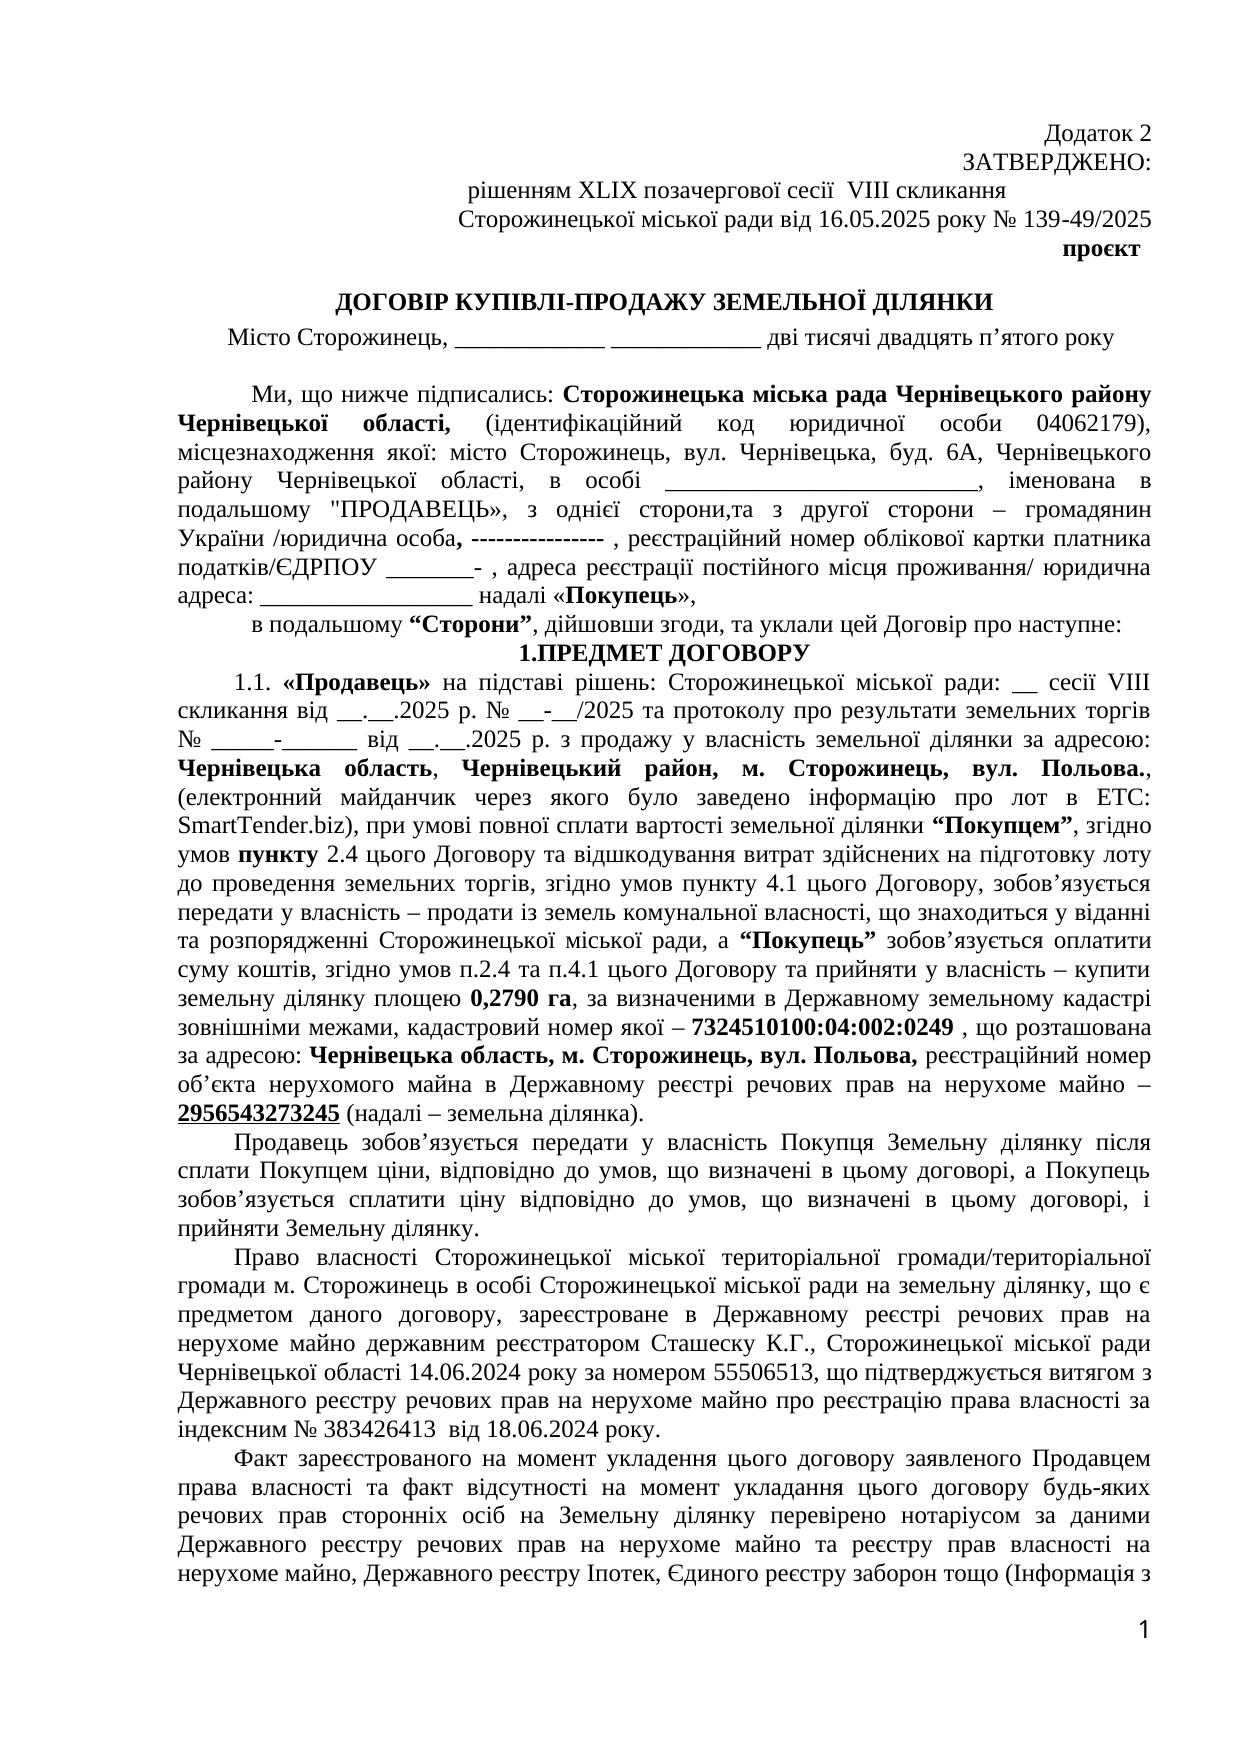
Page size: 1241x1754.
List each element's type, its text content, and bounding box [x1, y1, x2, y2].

text Місто Сторожинець, ____________ ____________ дві тисячі двадцять п’ятого року [190, 322, 1152, 351]
text ЗАТВЕРДЖЕНО: [177, 147, 1152, 176]
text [177, 1443, 1152, 1587]
text Ми, що нижче підписались: Сторожинецька міська рада Чернівецького району Чернівецької області, (ідентифікаційний код юридичної особи 04062179), місцезнаходження якої: місто Сторожинець, вул. Чернівецька, буд. 6А, Чернівецького району Чернівецької області, в особі _________________________, іменована в подальшому "ПРОДАВЕЦЬ», з однієї сторони,та з другої сторони – громадянин України /юридична особа, ---------------- , реєстраційний номер облікової картки платника податків/ЄДРПОУ _______- , адреса реєстрації постійного місця проживання/ юридична адреса: _________________ надалі «Покупець», [177, 379, 1152, 609]
text 1.1. «Продавець» на підставі рішень: Сторожинецької міської ради: __ сесії VІІІ скликання від __.__.2025 р. № __-__/2025 та протоколу про результати земельних торгів № _____-______ від __.__.2025 р. з продажу у власність земельної ділянки за адресою: Чернівецька область, Чернівецький район, м. Сторожинець, вул. Польова., (електронний майданчик через якого було заведено інформацію про лот в ЕТС: SmartTender.biz), при умові повної сплати вартості земельної ділянки “Покупцем”, згідно умов пункту 2.4 цього Договору та відшкодування витрат здійснених на підготовку лоту до проведення земельних торгів, згідно умов пункту 4.1 цього Договору, зобов’язується передати у власність – продати із земель комунальної власності, що знаходиться у віданні та розпорядженні Сторожинецької міської ради, а “Покупець” зобов’язується оплатити суму коштів, згідно умов п.2.4 та п.4.1 цього Договору та прийняти у власність – купити земельну ділянку площею 0,2790 га, за визначеними в Державному земельному кадастрі зовнішніми межами, кадастровий номер якої – 7324510100:04:002:0249 , що розташована за адресою: Чернівецька область, м. Сторожинець, вул. Польова, реєстраційний номер об’єкта нерухомого майна в Державному реєстрі речових прав на нерухоме майно – 2956543273245 (надалі – земельна ділянка). [177, 667, 1152, 1127]
text рішенням ХLІХ позачергової сесії VIІI скликання [177, 176, 1152, 204]
text Продавець зобов’язується передати у власність Покупця Земельну ділянку після сплати Покупцем ціни, відповідно до умов, що визначені в цьому договорі, а Покупець зобов’язується сплатити ціну відповідно до умов, що визначені в цьому договорі, і прийняти Земельну ділянку. [177, 1127, 1152, 1242]
text Сторожинецької міської ради від 16.05.2025 року № 139-49/2025 проєкт [177, 204, 1152, 262]
text ДОГОВІР КУПІВЛІ-ПРОДАЖУ ЗЕМЕЛЬНОЇ ДІЛЯНКИ [177, 287, 1152, 316]
text в подальшому “Сторони”, дійшовши згоди, та уклали цей Договір про наступне: [177, 609, 1152, 638]
text Право власності Сторожинецької міської територіальної громади/територіальної громади м. Сторожинець в особі Сторожинецької міської ради на земельну ділянку, що є предметом даного договору, зареєстроване в Державному реєстрі речових прав на нерухоме майно державним реєстратором Сташеску К.Г., Сторожинецької міської ради Чернівецької області 14.06.2024 року за номером 55506513, що підтверджується витягом з Державного реєстру речових прав на нерухоме майно про реєстрацію права власності за індексним № 383426413 від 18.06.2024 року. [177, 1242, 1152, 1443]
text Додаток 2 [177, 118, 1152, 147]
text 1.ПРЕДМЕТ ДОГОВОРУ [177, 638, 1152, 667]
